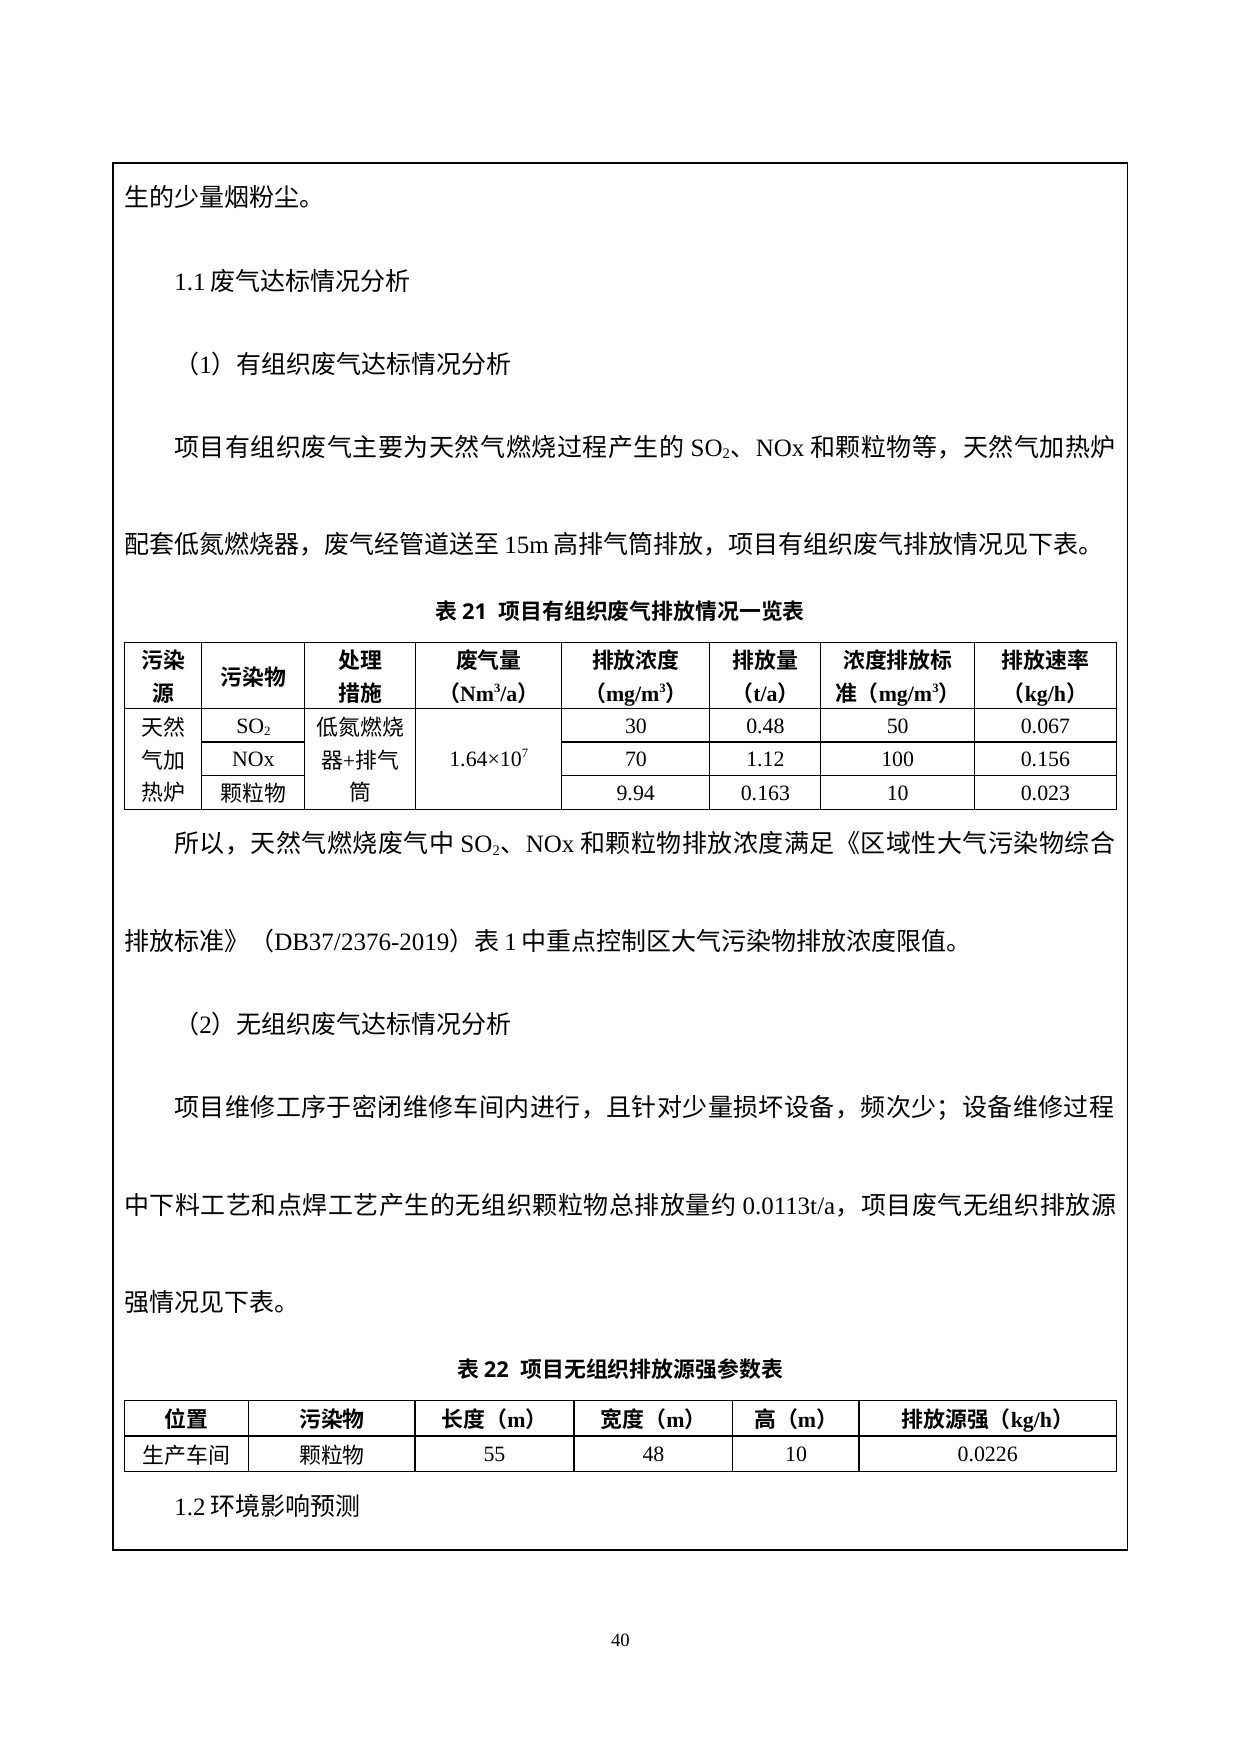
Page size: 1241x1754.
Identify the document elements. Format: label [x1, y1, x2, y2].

table_header [114, 164, 1127, 1549]
